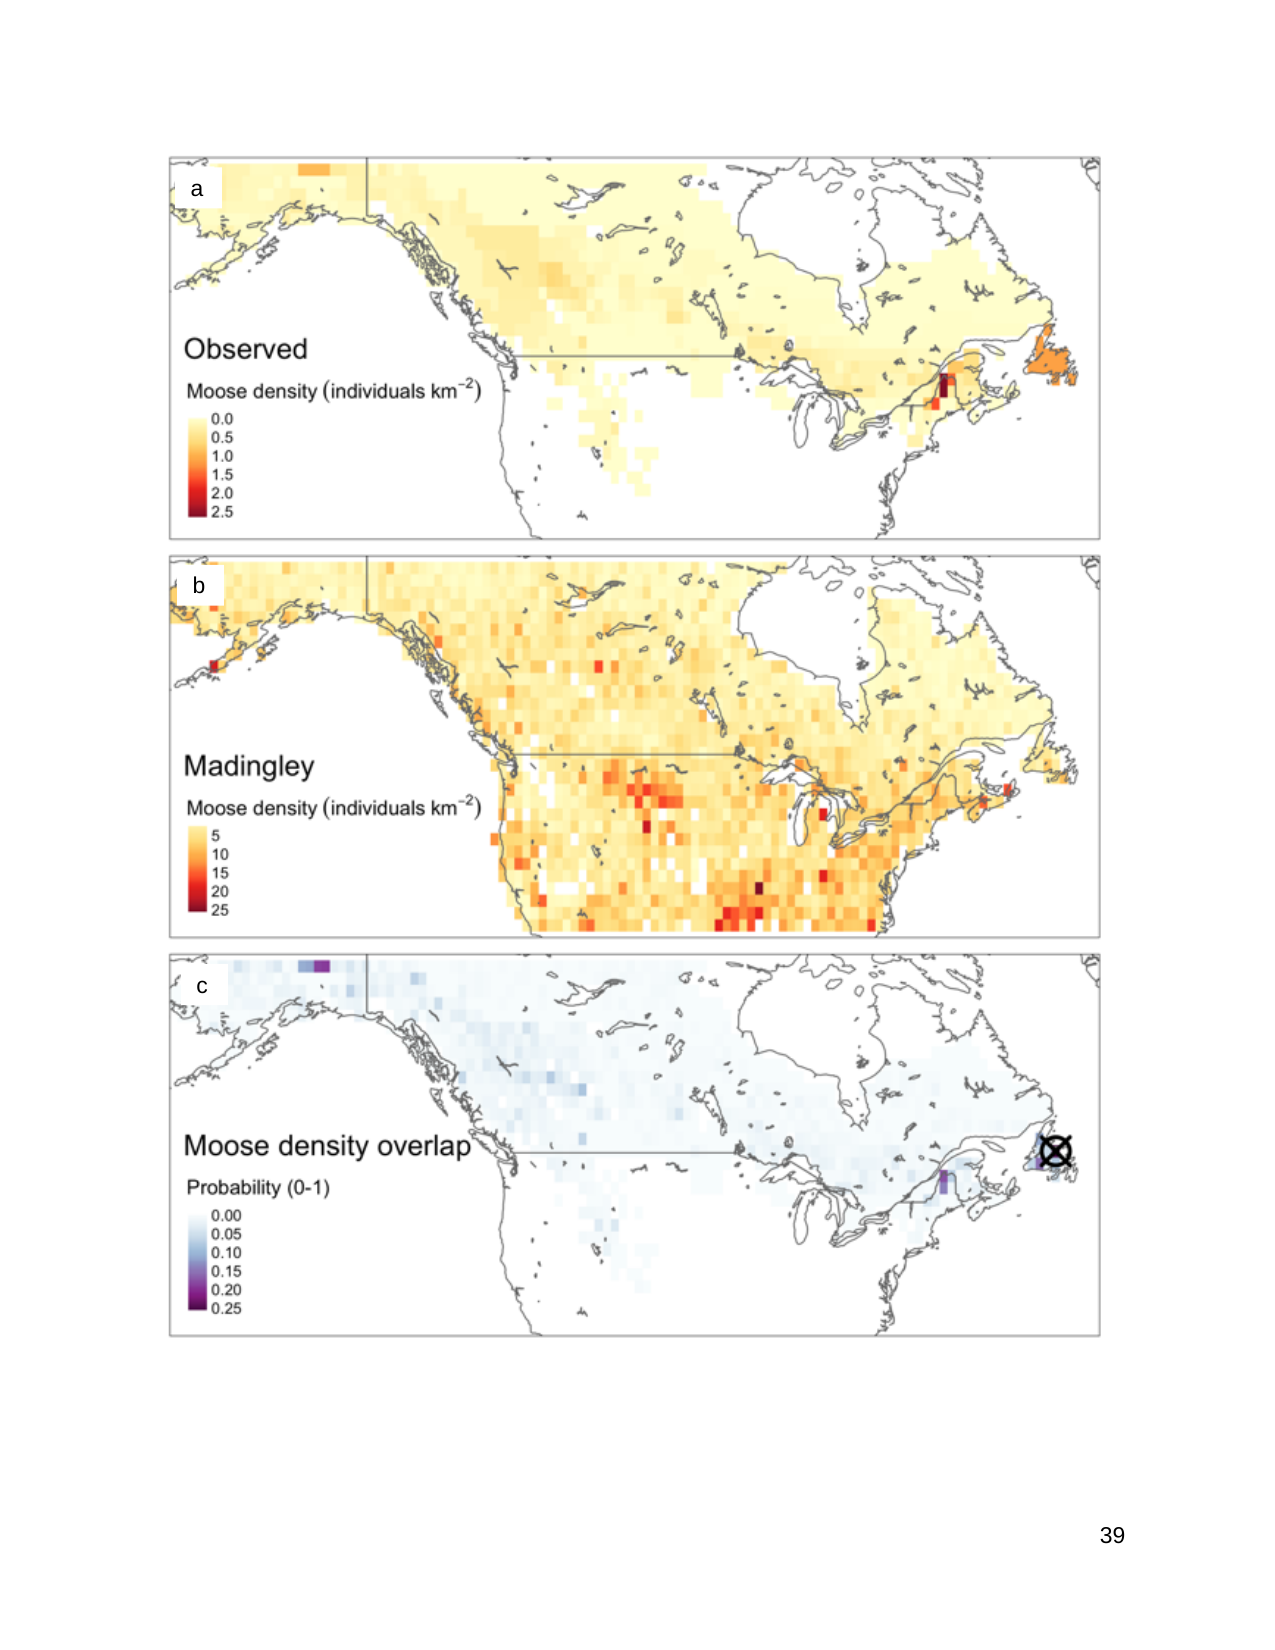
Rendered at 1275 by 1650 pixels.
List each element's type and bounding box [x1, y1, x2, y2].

picture [150, 150, 1120, 1345]
